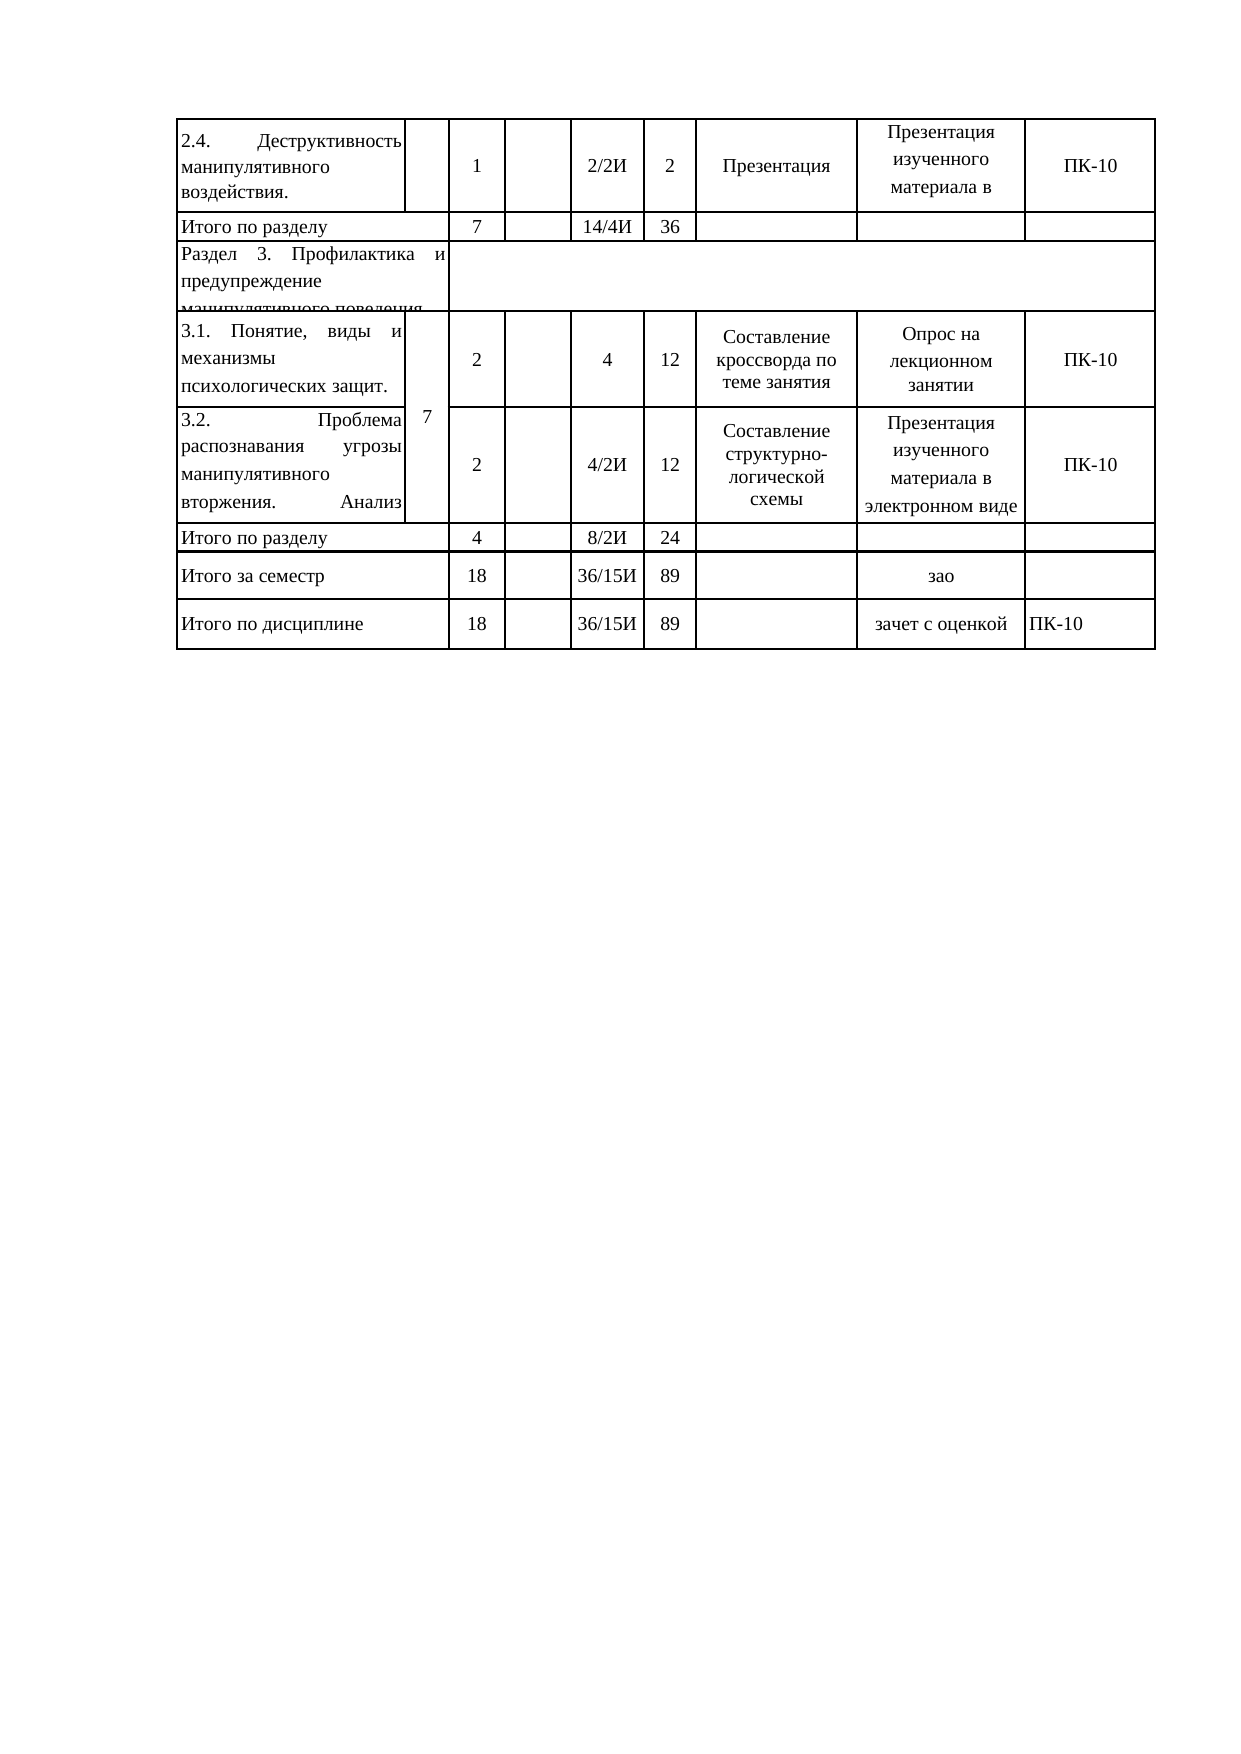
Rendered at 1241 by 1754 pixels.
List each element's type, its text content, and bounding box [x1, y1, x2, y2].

table_cell 36/15И [572, 600, 643, 647]
table_cell [1026, 553, 1154, 598]
table_cell 4/2И [572, 408, 643, 522]
table_cell [506, 213, 570, 240]
table_cell 14/4И [572, 213, 643, 240]
table_cell [506, 312, 570, 406]
table_cell Презентация [697, 120, 856, 211]
table_cell 3.2. Проблема распознавания угрозы манипулятивного вторжения. Анализ конкретных ситуаций. [178, 408, 404, 522]
table_cell 24 [645, 524, 695, 550]
table_cell ПК-10 [1026, 120, 1154, 211]
table_cell 12 [645, 408, 695, 522]
table_cell [697, 524, 856, 550]
table_cell [697, 213, 856, 240]
table_cell 2/2И [572, 120, 643, 211]
table_cell [697, 553, 856, 598]
table_cell [697, 600, 856, 647]
table_cell [506, 553, 570, 598]
table_cell зачет с оценкой [858, 600, 1024, 647]
table_cell 2 [450, 312, 504, 406]
table_cell Составление структурно- логической схемы [697, 408, 856, 522]
table_cell Составление кроссворда по теме занятия [697, 312, 856, 406]
table_cell 2 [645, 120, 695, 211]
table_cell 18 [450, 600, 504, 647]
table_cell 2 [450, 408, 504, 522]
table_cell ПК-10 [1026, 312, 1154, 406]
table_cell 4 [572, 312, 643, 406]
table_cell [506, 120, 570, 211]
table_cell 3.1. Понятие, виды и механизмы психологических защит. [178, 312, 404, 406]
table_cell зао [858, 553, 1024, 598]
table_cell [1026, 213, 1154, 240]
table_cell [1026, 524, 1154, 550]
table_cell ПК-10 [1026, 408, 1154, 522]
table_cell [450, 242, 1154, 310]
table_cell [506, 408, 570, 522]
table_cell 12 [645, 312, 695, 406]
table_cell [506, 600, 570, 647]
table_cell Итого по дисциплине [178, 600, 448, 647]
table_cell 4 [450, 524, 504, 550]
table_cell 36 [645, 213, 695, 240]
table_cell Итого за семестр [178, 553, 448, 598]
table_cell 89 [645, 600, 695, 647]
table_cell 89 [645, 553, 695, 598]
table_cell [506, 524, 570, 550]
table_cell 1 [450, 120, 504, 211]
table_cell ПК-10 [1026, 600, 1154, 647]
table_cell 7 [450, 213, 504, 240]
table_cell Раздел 3. Профилактика и предупреждение манипулятивного поведения [178, 242, 448, 310]
table_cell Итого по разделу [178, 213, 448, 240]
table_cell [858, 120, 1024, 211]
table_cell [858, 213, 1024, 240]
table_cell 18 [450, 553, 504, 598]
table_cell 36/15И [572, 553, 643, 598]
table_cell Презентация изученного материала в электронном виде [858, 408, 1024, 522]
table_cell 8/2И [572, 524, 643, 550]
table_cell 2.4. Деструктивность манипулятивного воздействия. [178, 120, 404, 211]
table_cell [858, 524, 1024, 550]
table_cell Опрос на лекционном занятии [858, 312, 1024, 406]
table_cell 7 [406, 312, 448, 522]
table_cell Итого по разделу [178, 524, 448, 550]
